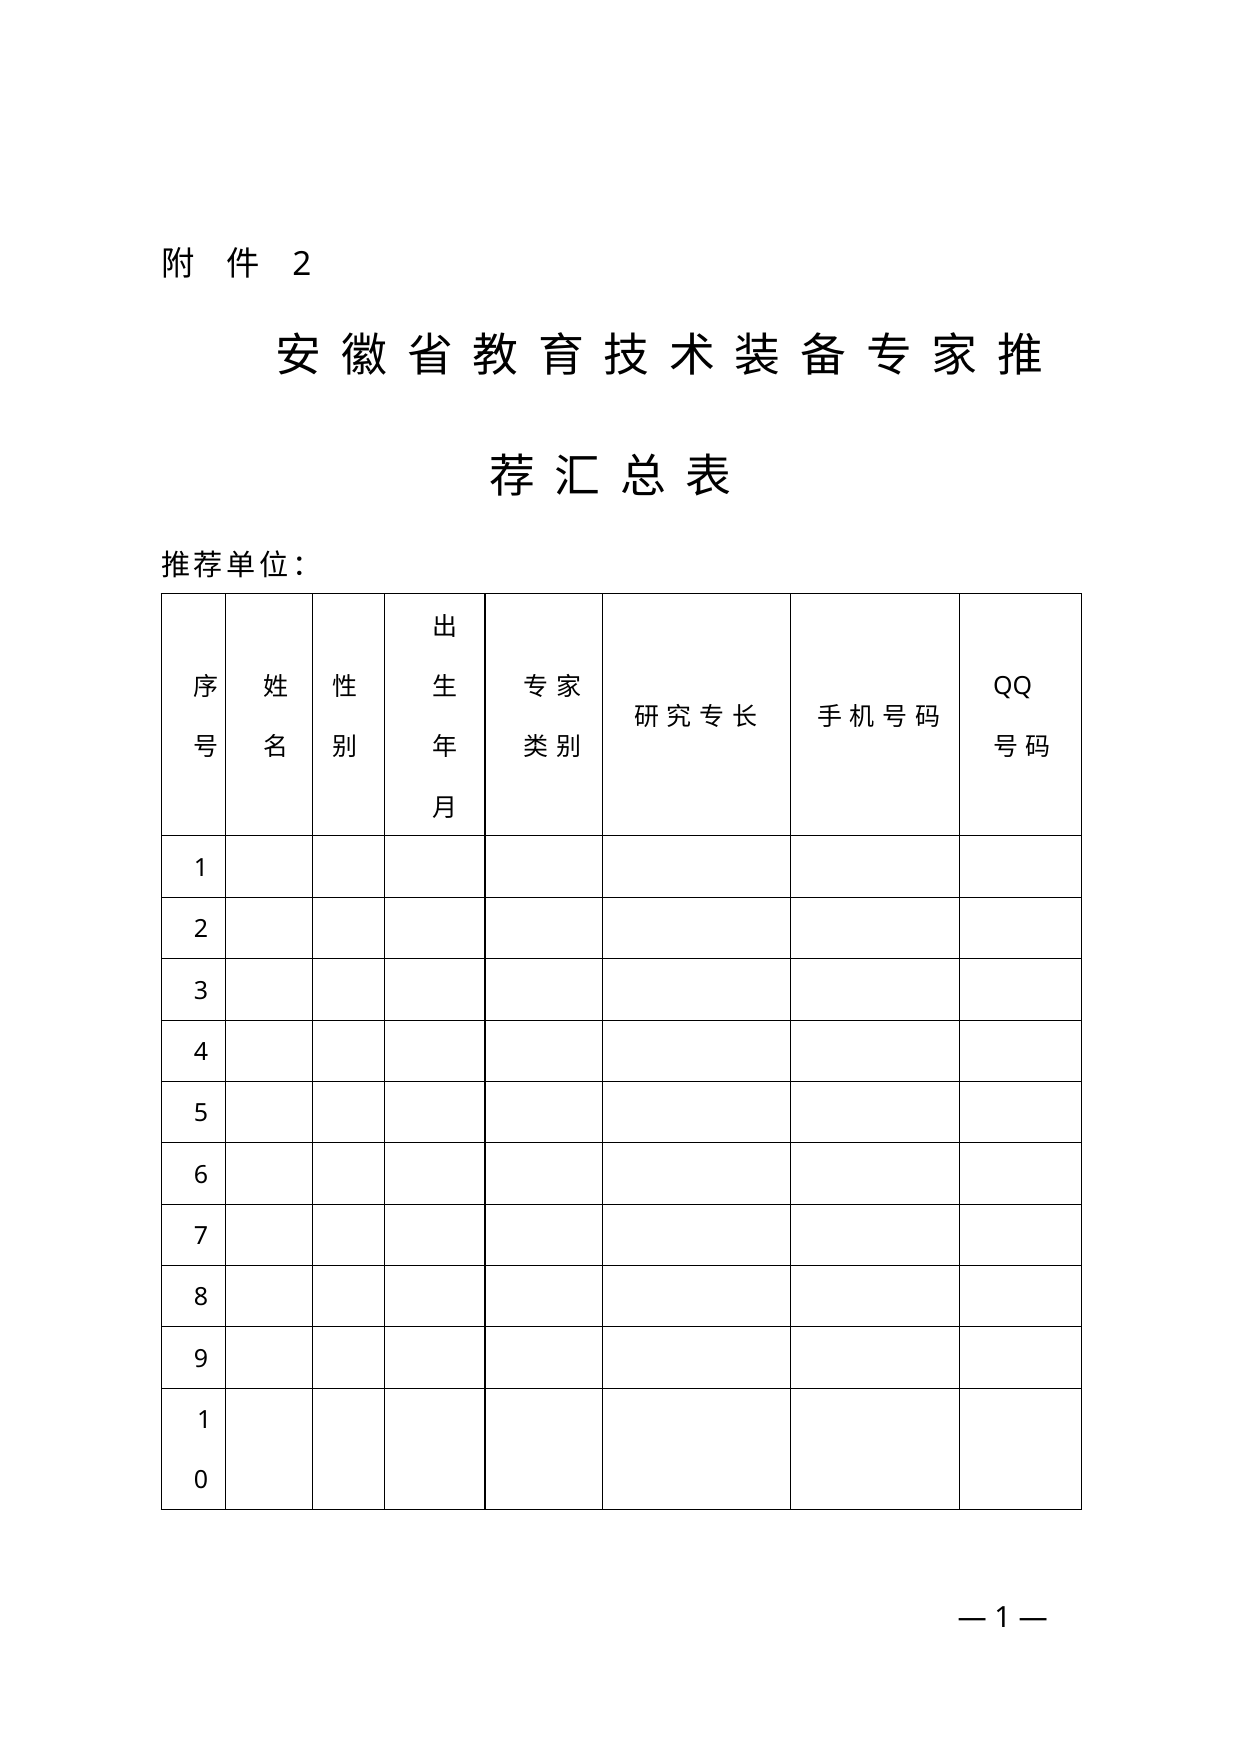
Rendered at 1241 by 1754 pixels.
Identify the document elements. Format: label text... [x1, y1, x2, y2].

table_cell [226, 836, 312, 897]
table_cell [791, 1327, 959, 1388]
table_cell 9 [162, 1327, 225, 1388]
table_cell [960, 1143, 1081, 1203]
table_cell [226, 1205, 312, 1265]
table_cell [960, 959, 1081, 1019]
table_cell [385, 1021, 484, 1081]
table_cell [603, 1389, 790, 1509]
table_cell [960, 1327, 1081, 1388]
table_cell [603, 1143, 790, 1203]
table_header 出生 年月 [385, 594, 484, 835]
table_header QQ号码 [960, 594, 1081, 835]
table_cell [313, 1143, 384, 1203]
table_cell [960, 836, 1081, 897]
table_cell 4 [162, 1021, 225, 1081]
table_cell [791, 959, 959, 1019]
table_cell 1 [162, 836, 225, 897]
table_cell [486, 1266, 602, 1326]
table_cell [603, 836, 790, 897]
table_cell 3 [162, 959, 225, 1019]
table_cell [791, 1143, 959, 1203]
table_cell [603, 959, 790, 1019]
table_header 序号 [162, 594, 225, 835]
table_cell [960, 1082, 1081, 1142]
table_cell [385, 898, 484, 958]
table_cell [385, 1327, 484, 1388]
table_cell [960, 1021, 1081, 1081]
table_cell [313, 1205, 384, 1265]
table_cell 2 [162, 898, 225, 958]
table_cell [313, 836, 384, 897]
table_cell [486, 836, 602, 897]
table_cell [603, 1082, 790, 1142]
table_cell [385, 1082, 484, 1142]
table_cell [603, 1021, 790, 1081]
table_cell [791, 1205, 959, 1265]
table_cell [385, 1266, 484, 1326]
table_header 姓名 [226, 594, 312, 835]
table_cell [960, 1389, 1081, 1509]
table_cell [486, 898, 602, 958]
table_cell [960, 1266, 1081, 1326]
table_cell [226, 1327, 312, 1388]
table_cell [791, 1389, 959, 1509]
table_cell [313, 1021, 384, 1081]
table_cell [603, 898, 790, 958]
table_cell [791, 898, 959, 958]
table_cell [603, 1327, 790, 1388]
table_cell [226, 1389, 312, 1509]
table_cell [486, 1082, 602, 1142]
table_cell [226, 898, 312, 958]
table_cell [313, 898, 384, 958]
table_cell 5 [162, 1082, 225, 1142]
text 附件2 [161, 231, 1079, 292]
table_cell [226, 1143, 312, 1203]
table_cell [486, 1389, 602, 1509]
table_cell [313, 959, 384, 1019]
table_cell [313, 1266, 384, 1326]
table_cell [226, 1266, 312, 1326]
table_header 手机号码 [791, 594, 959, 835]
table_cell [486, 1327, 602, 1388]
table_cell [486, 1205, 602, 1265]
table_cell [960, 898, 1081, 958]
table_cell [791, 1266, 959, 1326]
table_cell [791, 836, 959, 897]
text 推荐单位： [161, 533, 1079, 593]
table_cell [385, 959, 484, 1019]
table_cell [486, 1021, 602, 1081]
table_cell [385, 1205, 484, 1265]
table_cell [385, 1143, 484, 1203]
table_cell [313, 1389, 384, 1509]
table_cell [313, 1082, 384, 1142]
table_cell [226, 1021, 312, 1081]
table_cell [385, 1389, 484, 1509]
table_cell [313, 1327, 384, 1388]
table_cell [486, 959, 602, 1019]
table_cell [603, 1266, 790, 1326]
table_cell [486, 1143, 602, 1203]
table_cell [226, 959, 312, 1019]
table_cell [960, 1205, 1081, 1265]
table_cell [385, 836, 484, 897]
table_header 专家 类别 [486, 594, 602, 835]
table_cell 10 [162, 1389, 225, 1509]
table_cell 8 [162, 1266, 225, 1326]
table_cell 6 [162, 1143, 225, 1203]
table_cell [226, 1082, 312, 1142]
table_header 研究专长 [603, 594, 790, 835]
text 安徽省教育技术装备专家推荐汇总表 [161, 292, 1079, 533]
table_cell 7 [162, 1205, 225, 1265]
table_cell [791, 1021, 959, 1081]
table_cell [791, 1082, 959, 1142]
table_cell [603, 1205, 790, 1265]
table_header 性别 [313, 594, 384, 835]
